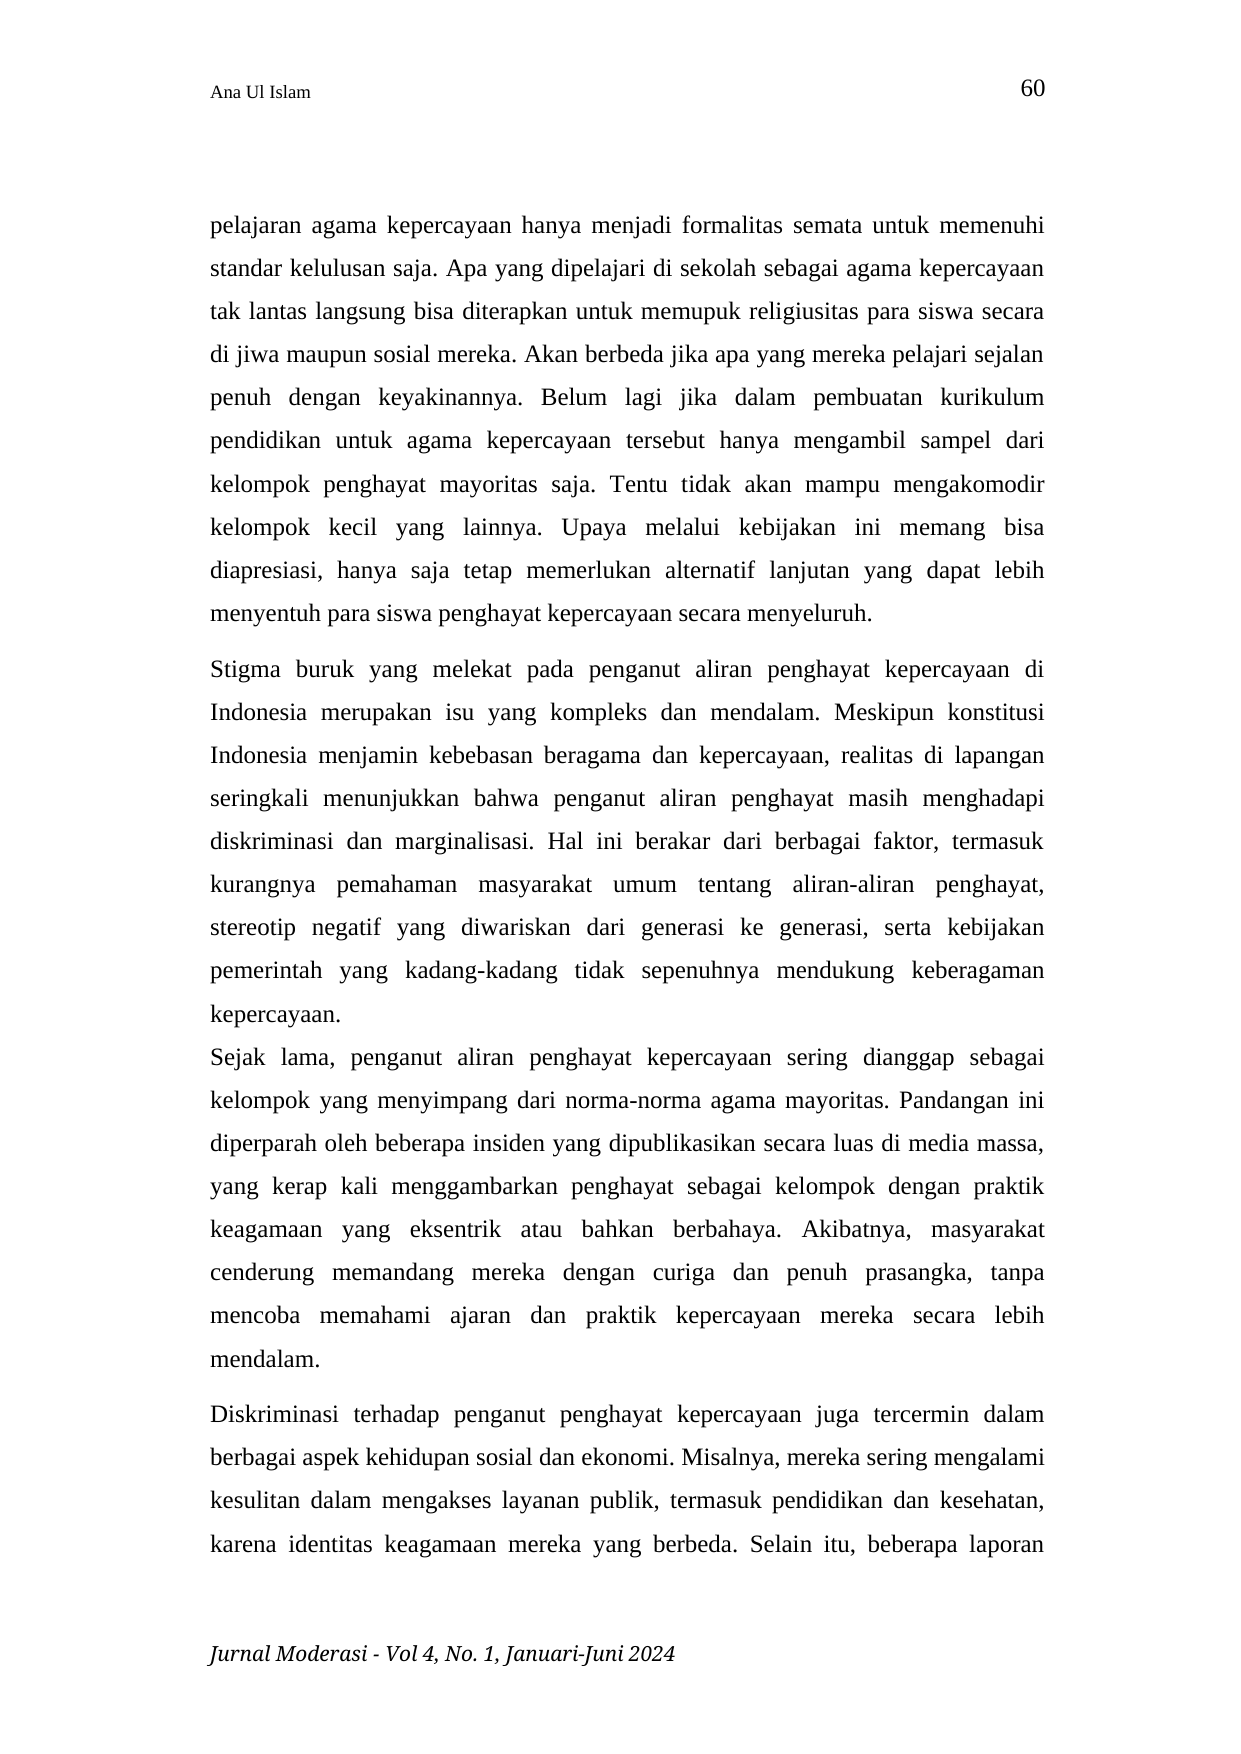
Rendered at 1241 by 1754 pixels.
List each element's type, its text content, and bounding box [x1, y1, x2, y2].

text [210, 210, 1045, 627]
list Sejak lama, penganut aliran penghayat kepercayaan sering dianggap sebagai kelompok yang menyimpang dari norma-norma agama mayoritas. Pandangan ini diperparah oleh beberapa insiden yang dipublikasikan secara luas di media massa, yang kerap kali menggambarkan penghayat sebagai kelompok dengan praktik keagamaan yang eksentrik atau bahkan berbahaya. Akibatnya, masyarakat cenderung memandang mereka dengan curiga dan penuh prasangka, tanpa mencoba memahami ajaran dan praktik kepercayaan mereka secara lebih mendalam. [210, 1042, 1045, 1372]
list Stigma buruk yang melekat pada penganut aliran penghayat kepercayaan di Indonesia merupakan isu yang kompleks dan mendalam. Meskipun konstitusi Indonesia menjamin kebebasan beragama dan kepercayaan, realitas di lapangan seringkali menunjukkan bahwa penganut aliran penghayat masih menghadapi diskriminasi dan marginalisasi. Hal ini berakar dari berbagai faktor, termasuk kurangnya pemahaman masyarakat umum tentang aliran-aliran penghayat, stereotip negatif yang diwariskan dari generasi ke generasi, serta kebijakan pemerintah yang kadang-kadang tidak sepenuhnya mendukung keberagaman kepercayaan. [210, 654, 1045, 1027]
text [210, 1399, 1045, 1557]
